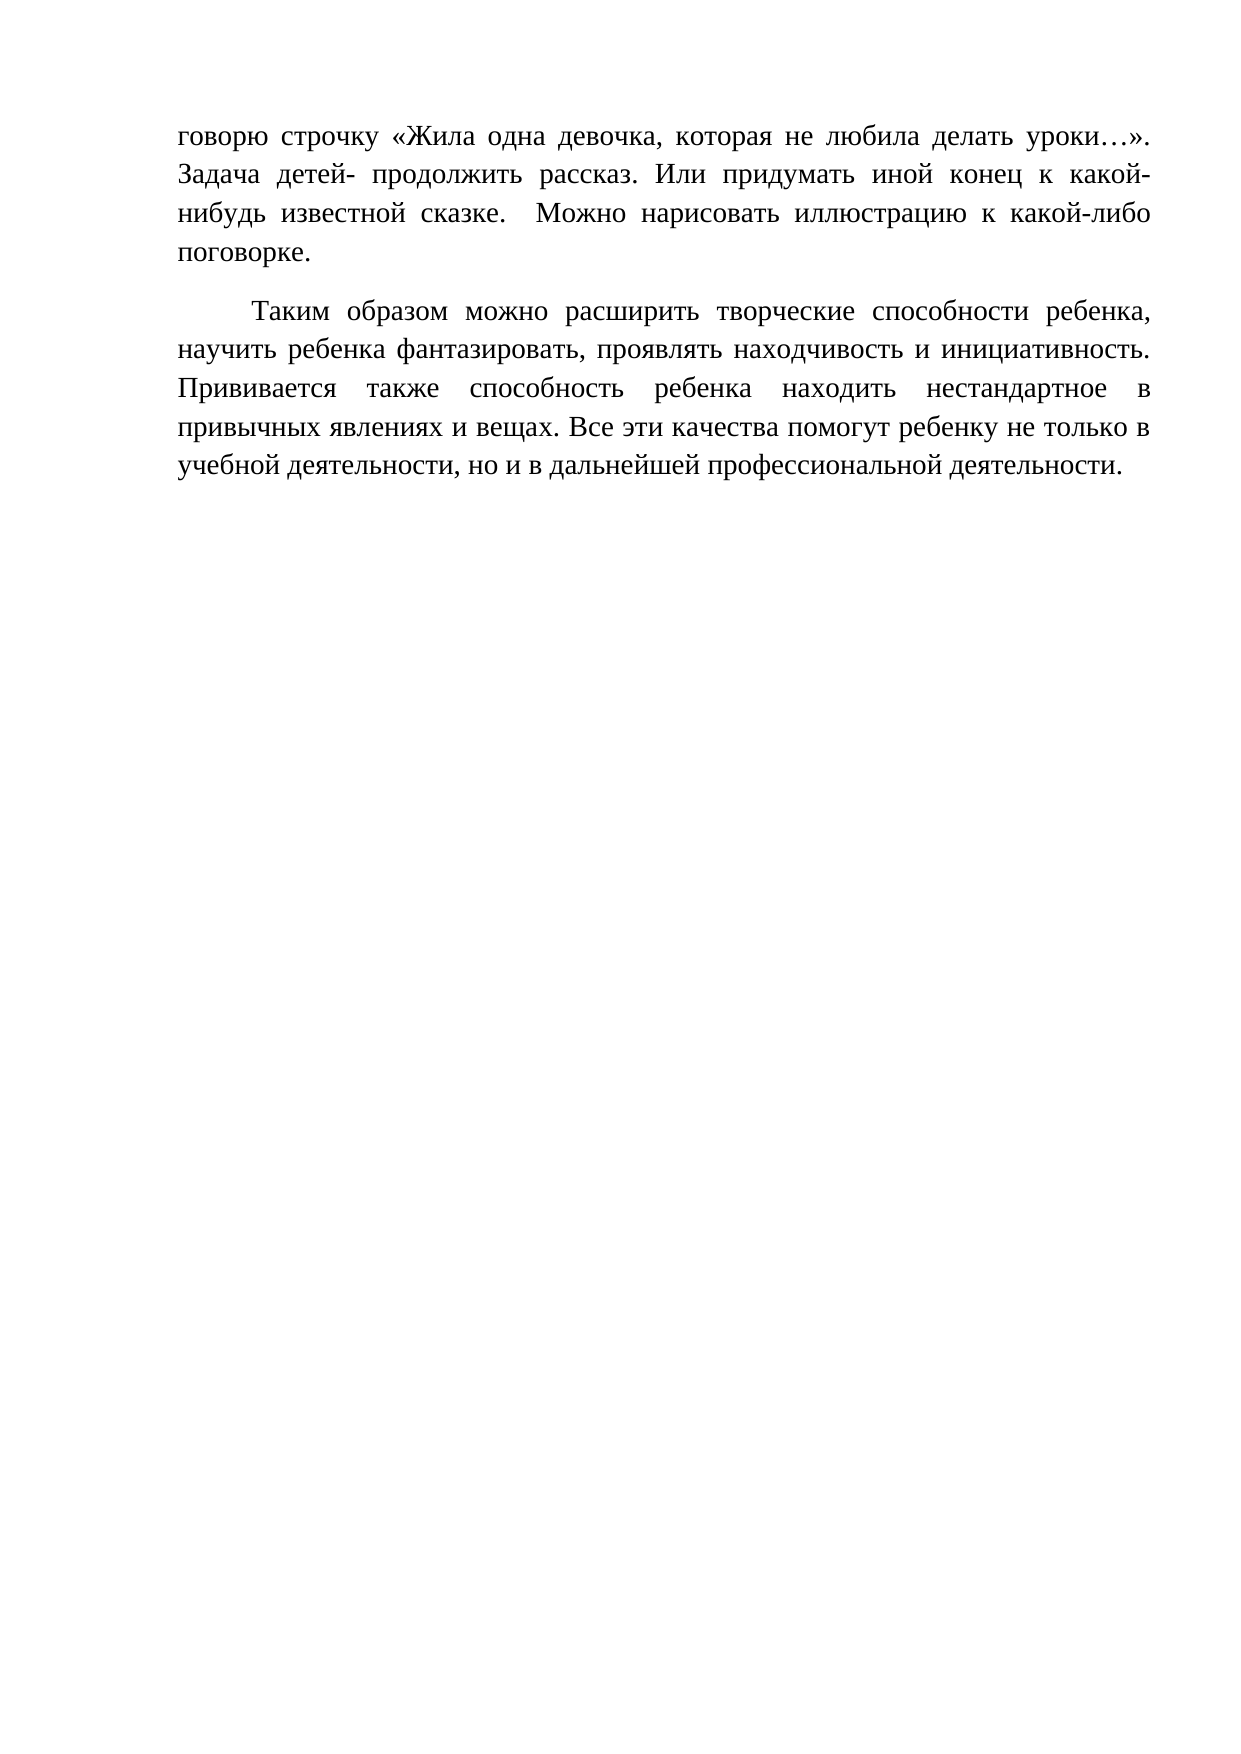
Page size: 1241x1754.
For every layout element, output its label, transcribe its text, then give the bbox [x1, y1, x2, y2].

text Таким образом можно расширить творческие способности ребенка, научить ребенка фантазировать, проявлять находчивость и инициативность. Прививается также способность ребенка находить нестандартное в привычных явлениях и вещах. Все эти качества помогут ребенку не только в учебной деятельности, но и в дальнейшей профессиональной деятельности. [177, 293, 1152, 481]
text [177, 118, 1152, 267]
